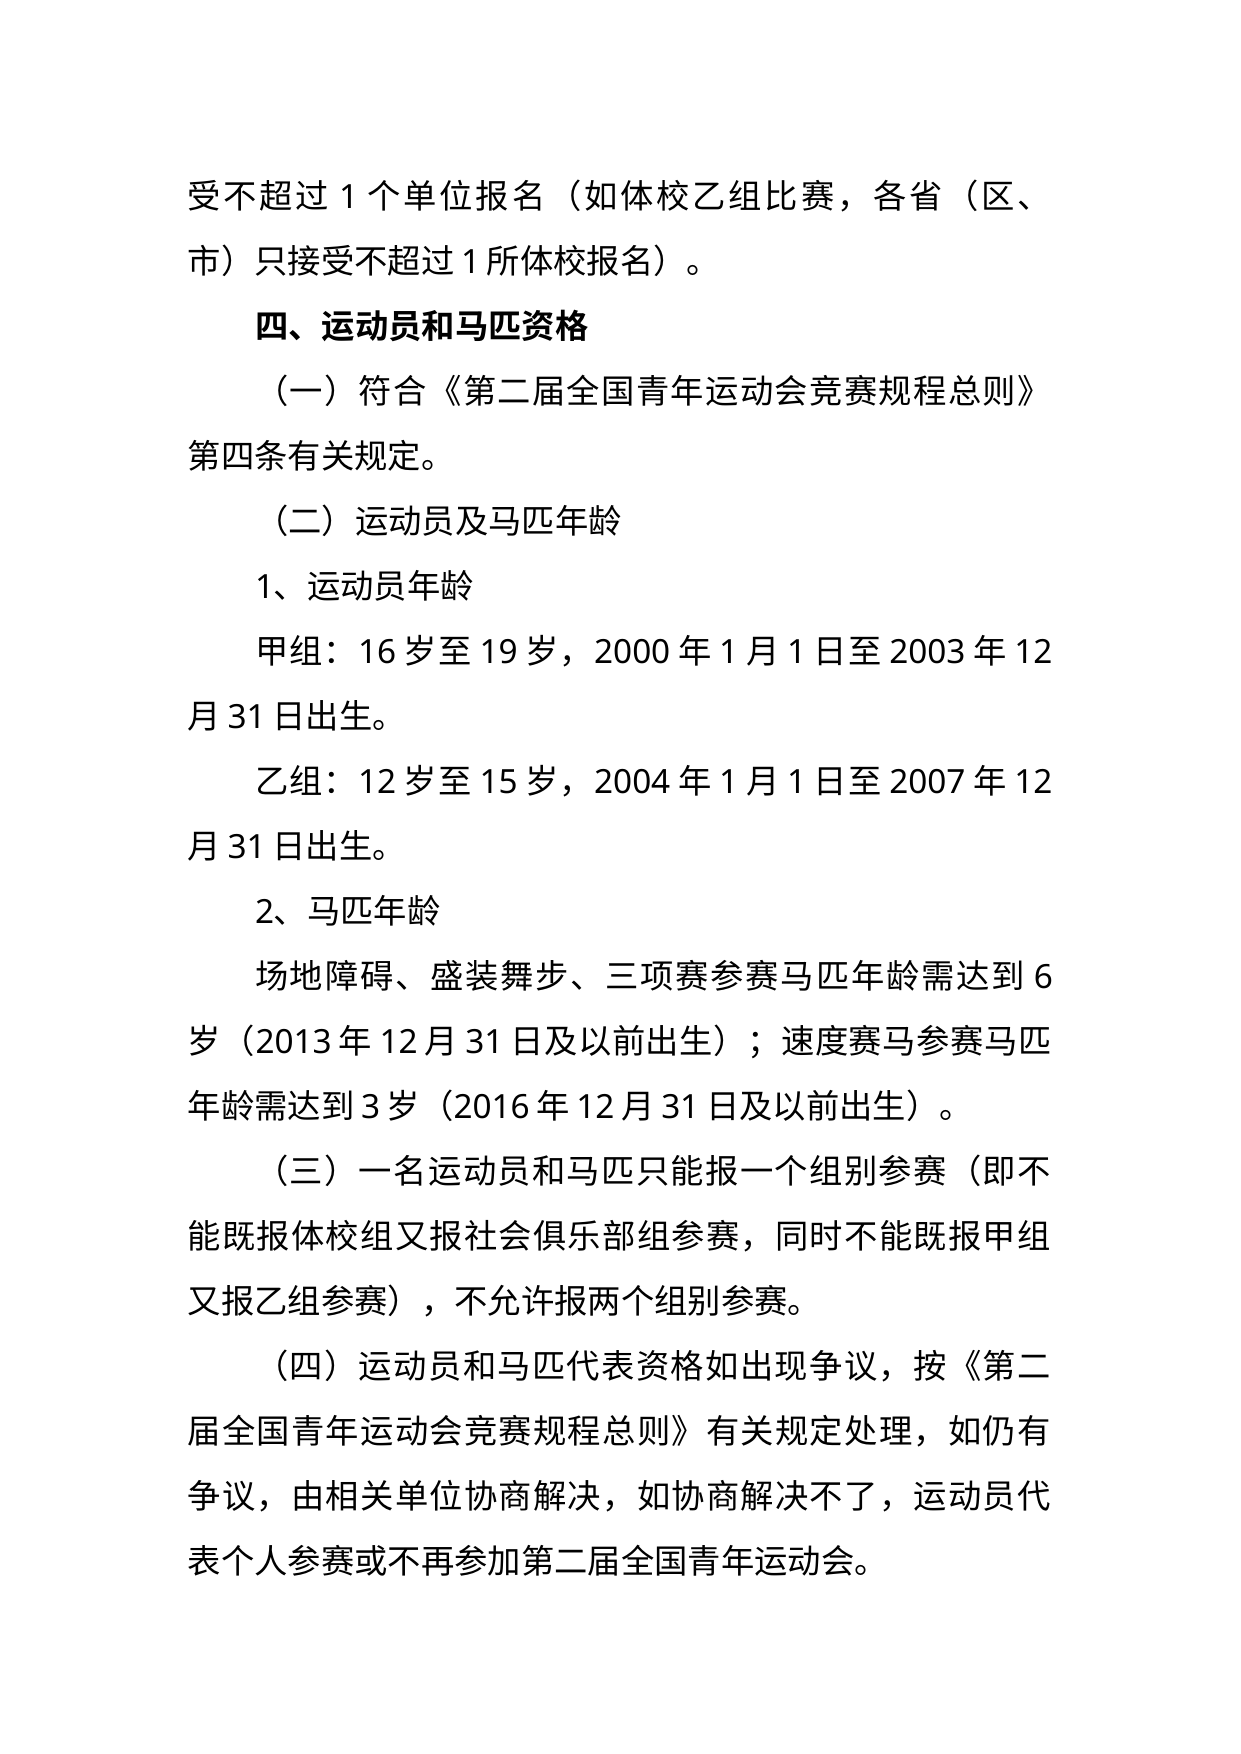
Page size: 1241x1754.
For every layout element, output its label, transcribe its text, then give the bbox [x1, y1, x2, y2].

text （一）符合《第二届全国青年运动会竞赛规程总则》第四条有关规定。 [187, 357, 1053, 487]
text 2、马匹年龄 [187, 877, 1053, 942]
text （二）运动员及马匹年龄 [187, 487, 1053, 552]
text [187, 162, 1053, 292]
text 乙组：12岁至15岁，2004年1月1日至2007年12月31日出生。 [187, 747, 1053, 877]
text 四、运动员和马匹资格 [187, 292, 1053, 357]
text 甲组：16岁至19岁，2000年1月1日至2003年12月31日出生。 [187, 617, 1053, 747]
text （四）运动员和马匹代表资格如出现争议，按《第二届全国青年运动会竞赛规程总则》有关规定处理，如仍有争议，由相关单位协商解决，如协商解决不了，运动员代表个人参赛或不再参加第二届全国青年运动会。 [187, 1332, 1053, 1592]
text （三）一名运动员和马匹只能报一个组别参赛（即不能既报体校组又报社会俱乐部组参赛，同时不能既报甲组又报乙组参赛），不允许报两个组别参赛。 [187, 1137, 1053, 1332]
text 1、运动员年龄 [187, 552, 1053, 617]
text 场地障碍、盛装舞步、三项赛参赛马匹年龄需达到6岁（2013年12月31日及以前出生）；速度赛马参赛马匹年龄需达到3岁（2016年12月31日及以前出生）。 [187, 942, 1053, 1137]
